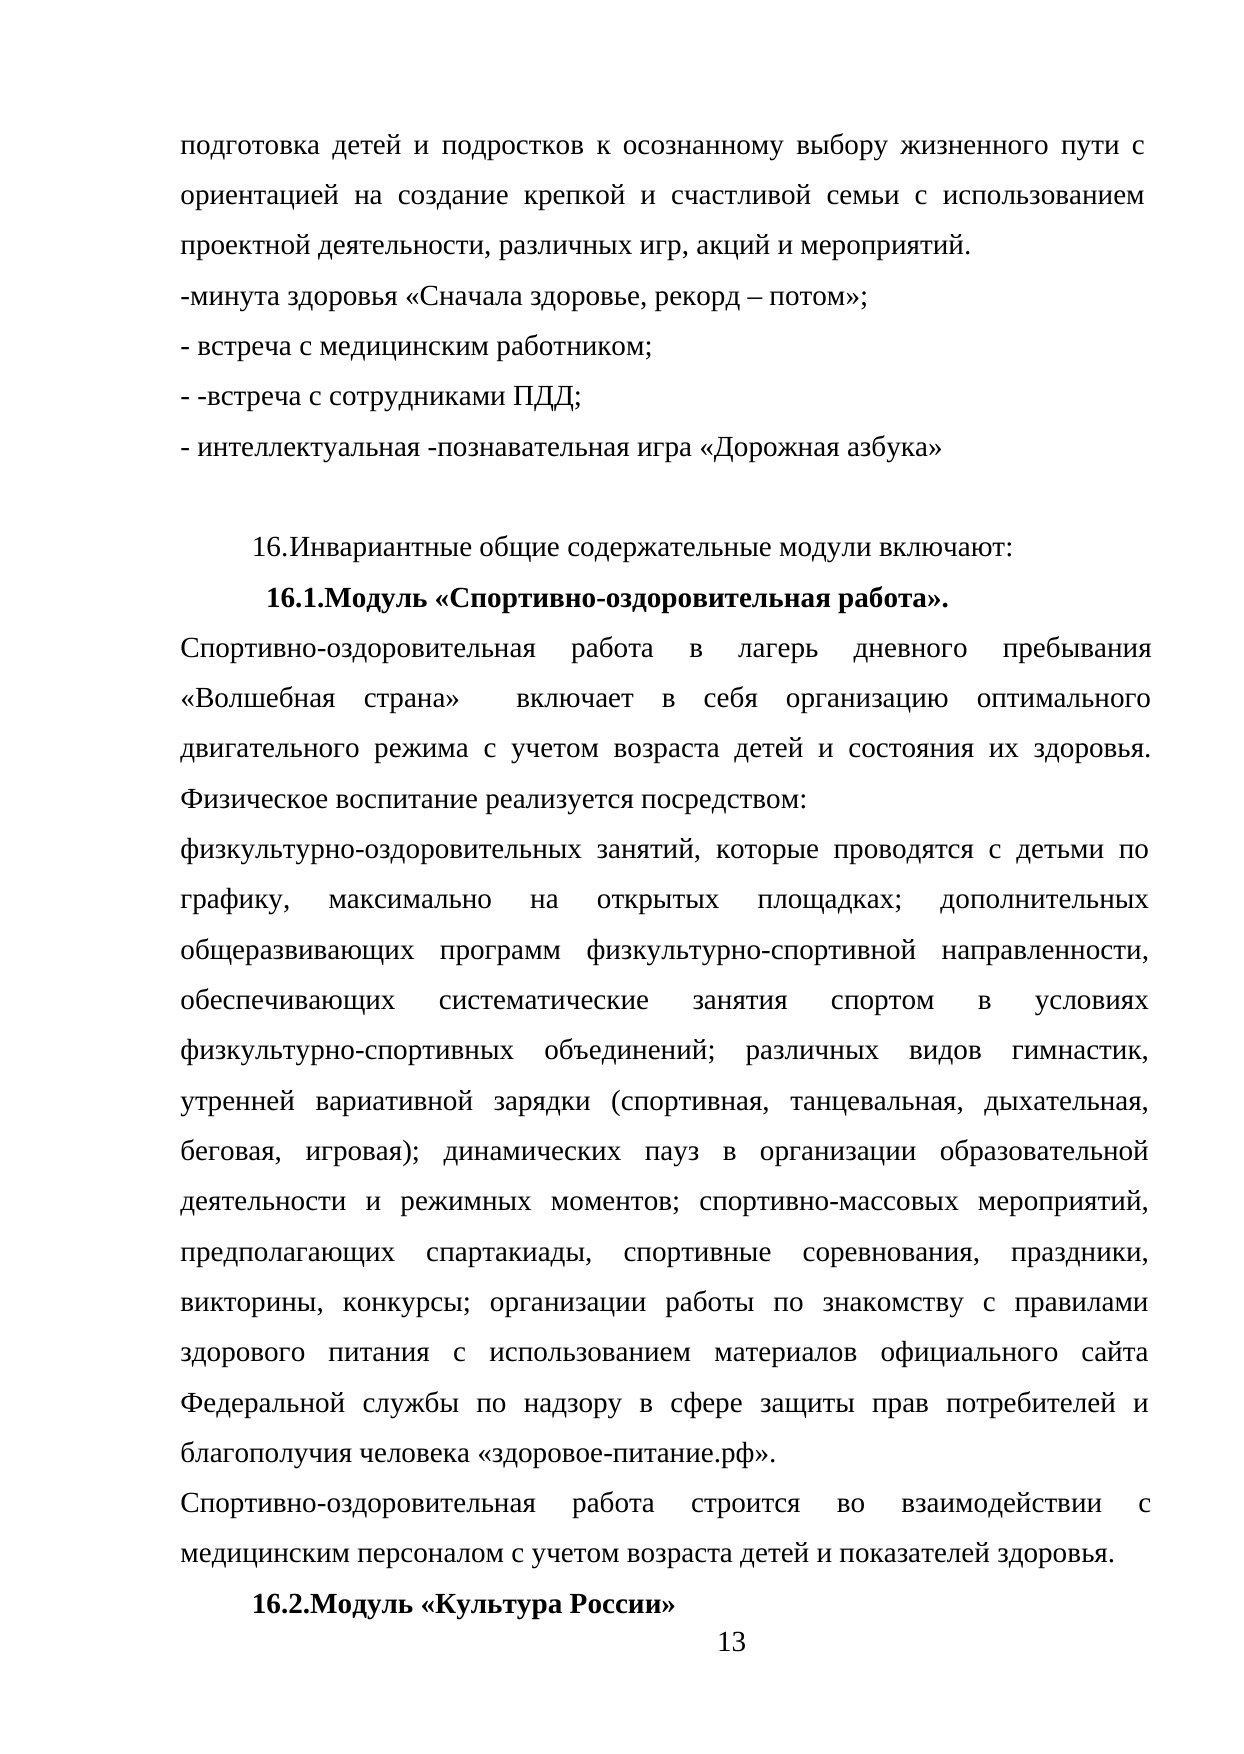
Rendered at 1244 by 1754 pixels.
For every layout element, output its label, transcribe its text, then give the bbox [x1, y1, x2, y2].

text Спортивно-оздоровительная работа строится во взаимодействии с медицинским персоналом с учетом возраста детей и показателей здоровья. [180, 1485, 1152, 1569]
text физкультурно-оздоровительных занятий, которые проводятся с детьми по графику, максимально на открытых площадках; дополнительных общеразвивающих программ физкультурно-спортивной направленности, обеспечивающих систематические занятия спортом в условиях физкультурно-спортивных объединений; различных видов гимнастик, утренней вариативной зарядки (спортивная, танцевальная, дыхательная, беговая, игровая); динамических пауз в организации образовательной деятельности и режимных моментов; спортивно-массовых мероприятий, предполагающих спартакиады, спортивные соревнования, праздники, викторины, конкурсы; организации работы по знакомству с правилами здорового питания с использованием материалов официального сайта Федеральной службы по надзору в сфере защиты прав потребителей и благополучия человека «здоровое-питание.рф». [180, 831, 1149, 1468]
text -минута здоровья «Сначала здоровье, рекорд – потом»; [180, 278, 1146, 311]
text Спортивно-оздоровительная работа в лагерь дневного пребывания «Волшебная страна» включает в себя организацию оптимального двигательного режима с учетом возраста детей и состояния их здоровья. Физическое воспитание реализуется посредством: [180, 630, 1152, 814]
text 16.2.Модуль «Культура России» [178, 1586, 1152, 1619]
text - интеллектуальная -познавательная игра «Дорожная азбука» [180, 429, 1146, 462]
list Инвариантные общие содержательные модули включают: [252, 529, 1152, 563]
text - встреча с медицинским работником; [180, 328, 1146, 362]
text 16.1.Модуль «Спортивно-оздоровительная работа». [180, 580, 1152, 613]
text - -встреча с сотрудниками ПДД; [180, 378, 1146, 412]
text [180, 127, 1146, 261]
